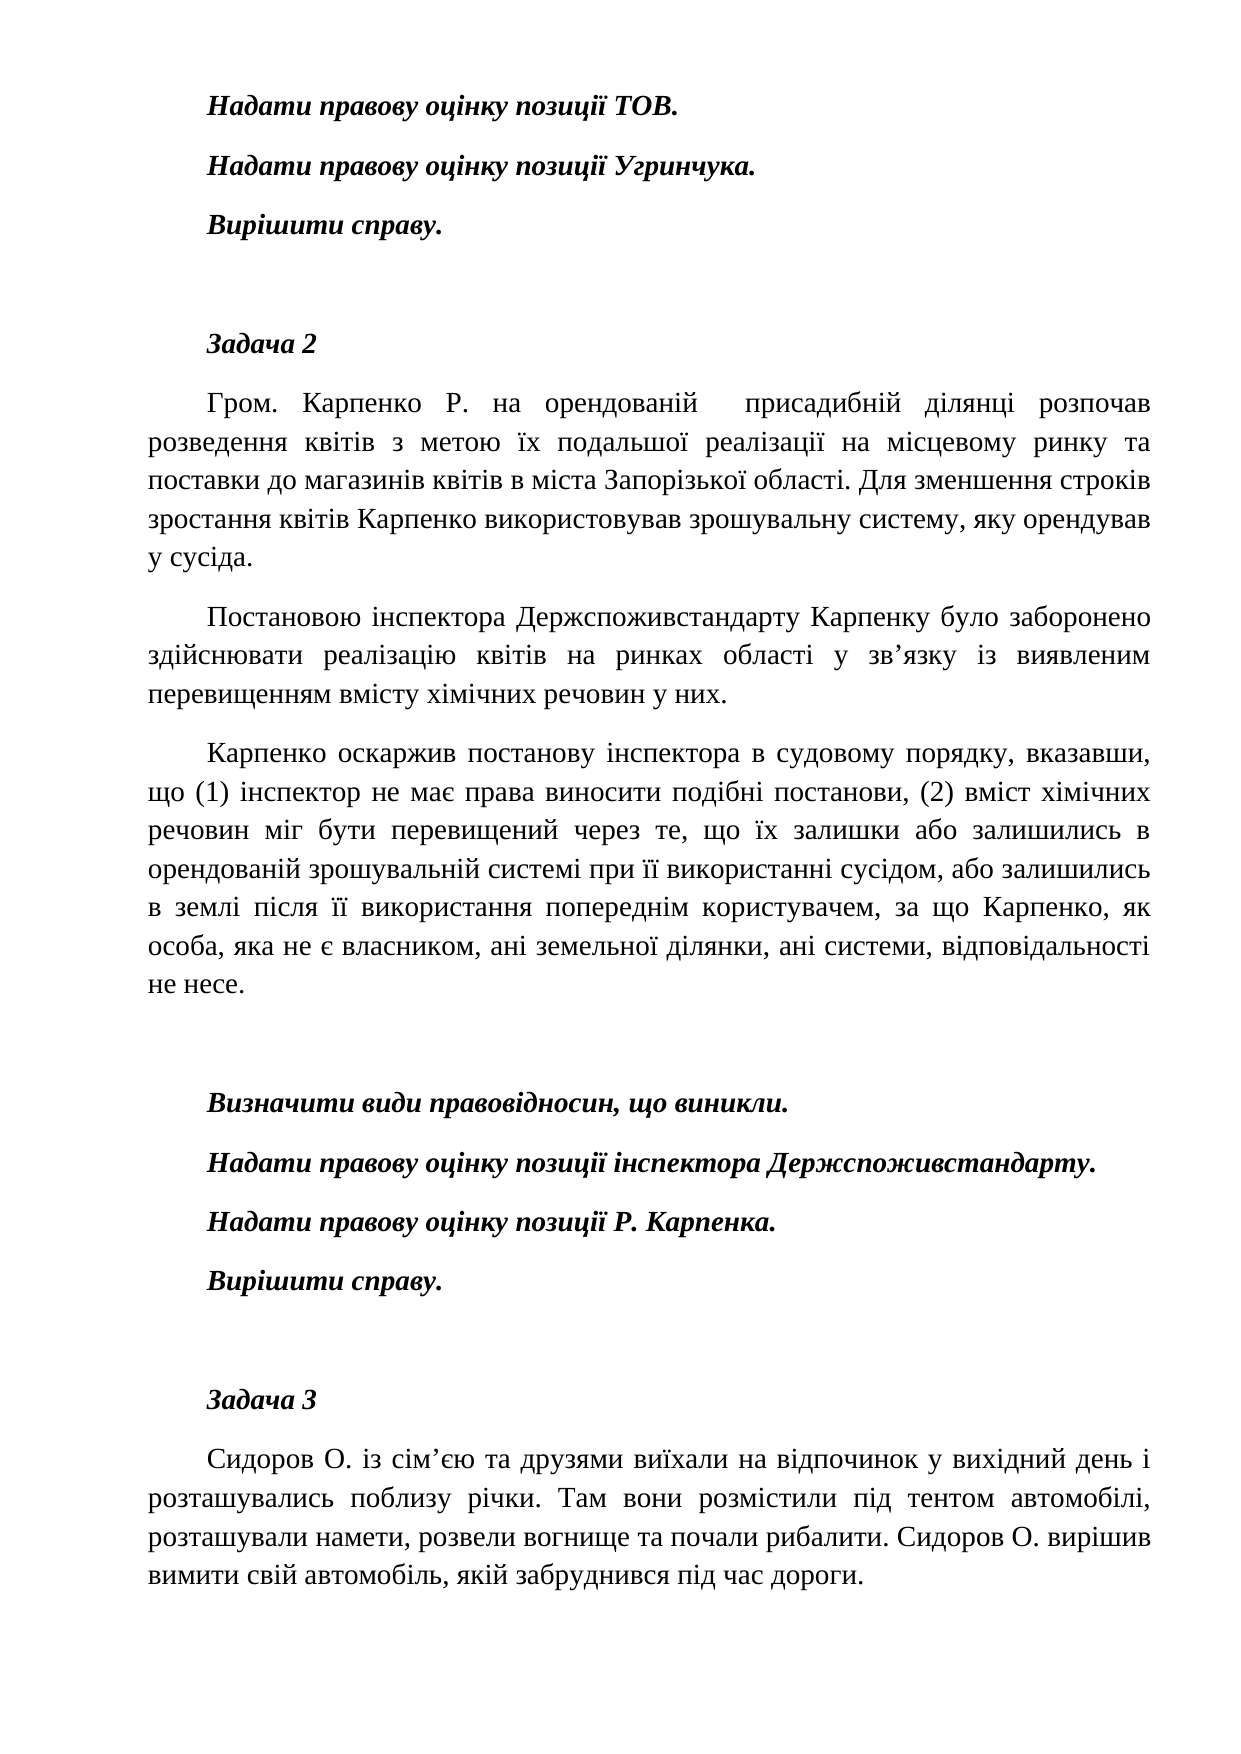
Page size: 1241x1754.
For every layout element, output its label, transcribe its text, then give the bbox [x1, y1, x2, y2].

text Визначити види правовідносин, що виникли. [148, 1085, 1152, 1119]
text Надати правову оцінку позиції інспектора Держспоживстандарту. [148, 1145, 1152, 1178]
text Постановою інспектора Держспоживстандарту Карпенку було заборонено здійснювати реалізацію квітів на ринках області у зв’язку із виявленим перевищенням вмісту хімічних речовин у них. [148, 599, 1152, 709]
text Карпенко оскаржив постанову інспектора в судовому порядку, вказавши, що (1) інспектор не має права виносити подібні постанови, (2) вміст хімічних речовин міг бути перевищений через те, що їх залишки або залишились в орендованій зрошувальній системі при її використанні сусідом, або залишились в землі після її використання попереднім користувачем, за що Карпенко, як особа, яка не є власником, ані земельної ділянки, ані системи, відповідальності не несе. [148, 735, 1152, 1000]
text Надати правову оцінку позиції Р. Карпенка. [148, 1204, 1152, 1238]
text Гром. Карпенко Р. на орендованій присадибній ділянці розпочав розведення квітів з метою їх подальшої реалізації на місцевому ринку та поставки до магазинів квітів в міста Запорізької області. Для зменшення строків зростання квітів Карпенко використовував зрошувальну систему, яку орендував у сусіда. [148, 385, 1152, 573]
text Надати правову оцінку позиції ТОВ. [148, 88, 1152, 122]
text Вирішити справу. [148, 207, 1152, 241]
text Сидоров О. із сім’єю та друзями виїхали на відпочинок у вихідний день і розташувались поблизу річки. Там вони розмістили під тентом автомобілі, розташували намети, розвели вогнище та почали рибалити. Сидоров О. вирішив вимити свій автомобіль, якій забруднився під час дороги. [148, 1442, 1152, 1591]
text Вирішити справу. [148, 1263, 1152, 1297]
text Задача 2 [148, 326, 1152, 359]
text Надати правову оцінку позиції Угринчука. [148, 148, 1152, 181]
text Задача 3 [148, 1382, 1152, 1416]
